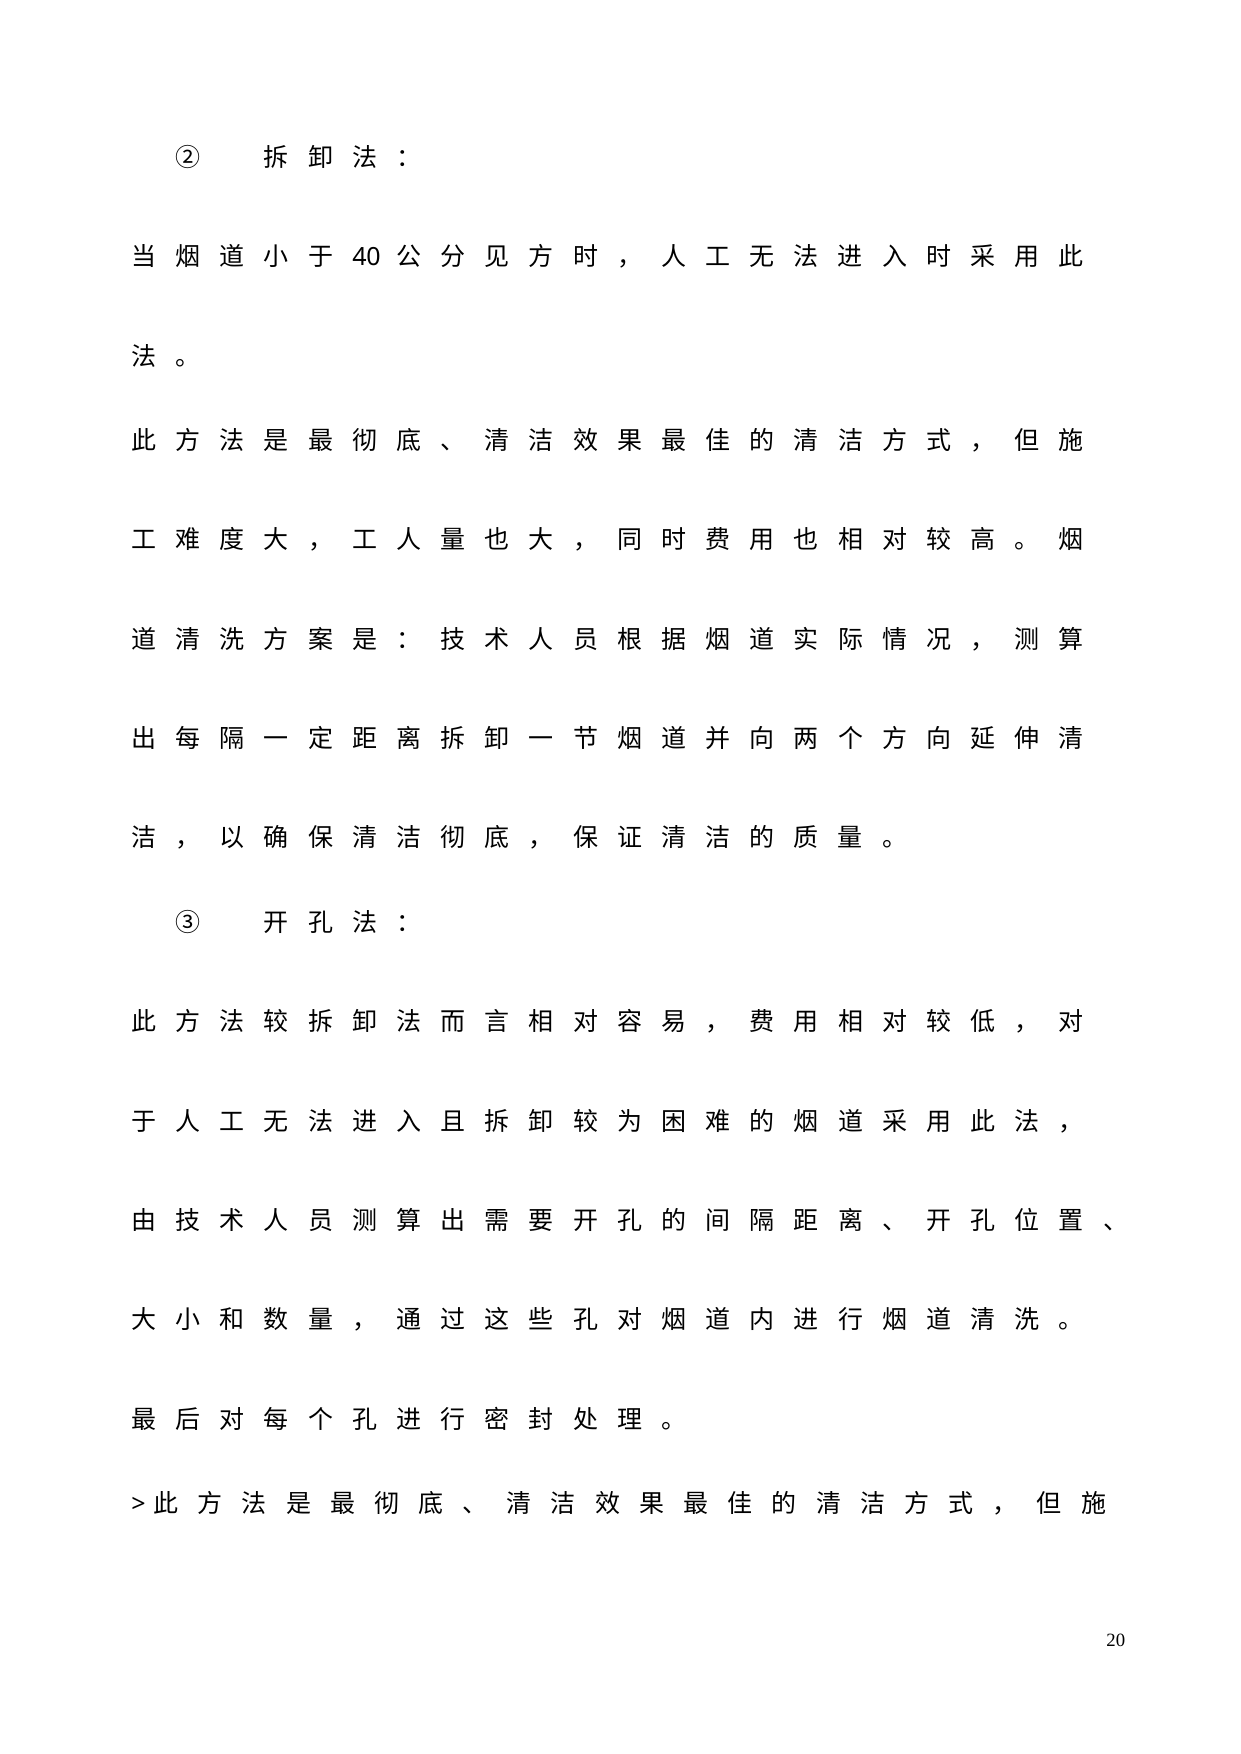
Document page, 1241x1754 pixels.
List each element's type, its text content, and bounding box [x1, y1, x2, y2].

text 此方法是最彻底、清洁效果最佳的清洁方式，但施工难度大，工人量也大，同时费用也相对较高。烟道清洗方案是：技术人员根据烟道实际情况，测算出每隔一定距离拆卸一节烟道并向两个方向延伸清洁，以确保清洁彻底，保证清洁的质量。 [131, 405, 1125, 869]
list 拆卸法： [131, 122, 1125, 188]
list 开孔法： [131, 887, 1125, 953]
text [131, 1468, 1125, 1535]
text 当烟道小于40公分见方时，人工无法进入时采用此法。 [131, 222, 1125, 387]
text 此方法较拆卸法而言相对容易，费用相对较低，对于人工无法进入且拆卸较为困难的烟道采用此法，由技术人员测算出需要开孔的间隔距离、开孔位置、大小和数量，通过这些孔对烟道内进行烟道清洗。最后对每个孔进行密封处理。 [131, 987, 1125, 1450]
